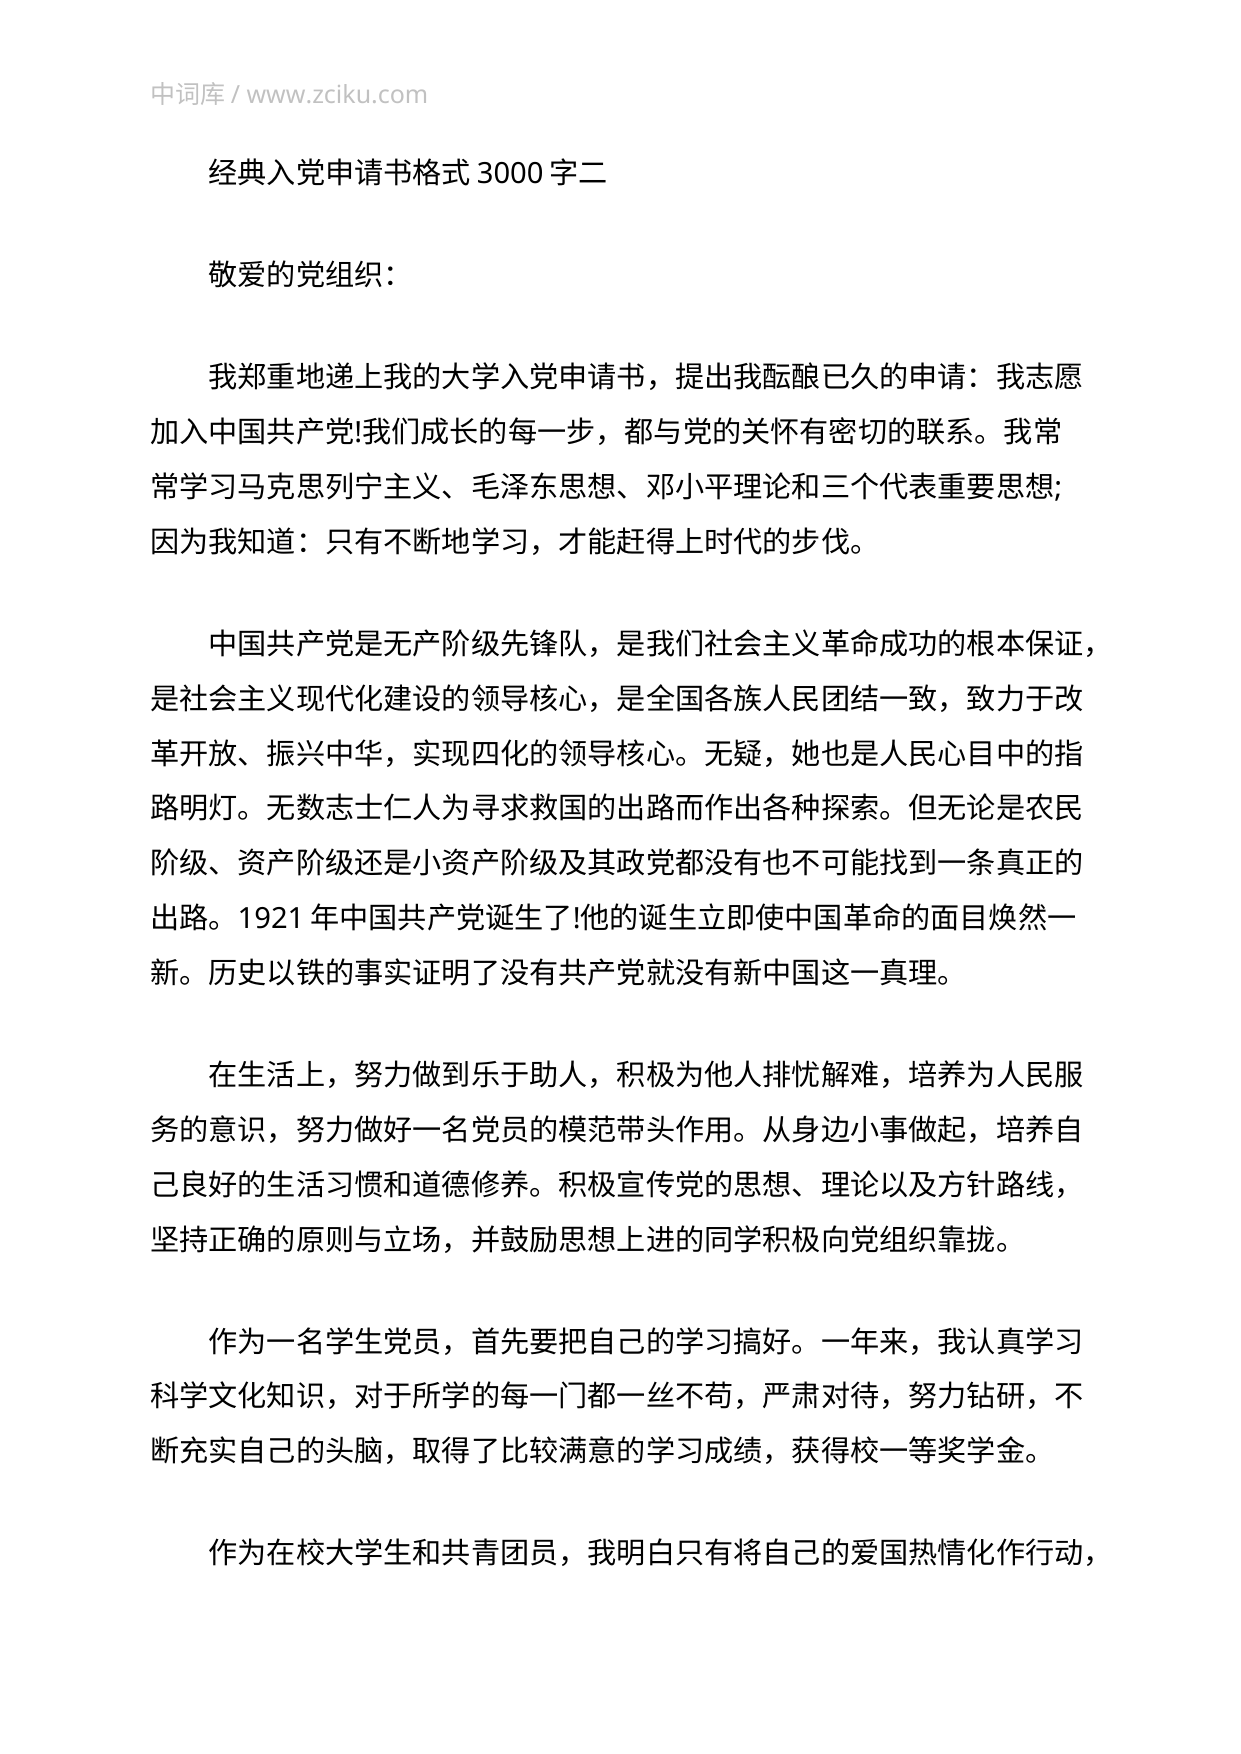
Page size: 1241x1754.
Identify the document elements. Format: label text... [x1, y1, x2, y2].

text 在生活上，努力做到乐于助人，积极为他人排忧解难，培养为人民服务的意识，努力做好一名党员的模范带头作用。从身边小事做起，培养自己良好的生活习惯和道德修养。积极宣传党的思想、理论以及方针路线，坚持正确的原则与立场，并鼓励思想上进的同学积极向党组织靠拢。 [150, 1052, 1090, 1259]
text 中国共产党是无产阶级先锋队，是我们社会主义革命成功的根本保证，是社会主义现代化建设的领导核心，是全国各族人民团结一致，致力于改革开放、振兴中华，实现四化的领导核心。无疑，她也是人民心目中的指路明灯。无数志士仁人为寻求救国的出路而作出各种探索。但无论是农民阶级、资产阶级还是小资产阶级及其政党都没有也不可能找到一条真正的出路。1921年中国共产党诞生了!他的诞生立即使中国革命的面目焕然一新。历史以铁的事实证明了没有共产党就没有新中国这一真理。 [150, 620, 1090, 992]
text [150, 1530, 1090, 1572]
text 敬爱的党组织： [150, 252, 1090, 294]
text 我郑重地递上我的大学入党申请书，提出我酝酿已久的申请：我志愿加入中国共产党!我们成长的每一步，都与党的关怀有密切的联系。我常常学习马克思列宁主义、毛泽东思想、邓小平理论和三个代表重要思想;因为我知道：只有不断地学习，才能赶得上时代的步伐。 [150, 354, 1090, 561]
text 经典入党申请书格式3000字二 [150, 150, 1090, 192]
text 作为一名学生党员，首先要把自己的学习搞好。一年来，我认真学习科学文化知识，对于所学的每一门都一丝不苟，严肃对待，努力钻研，不断充实自己的头脑，取得了比较满意的学习成绩，获得校一等奖学金。 [150, 1318, 1090, 1470]
